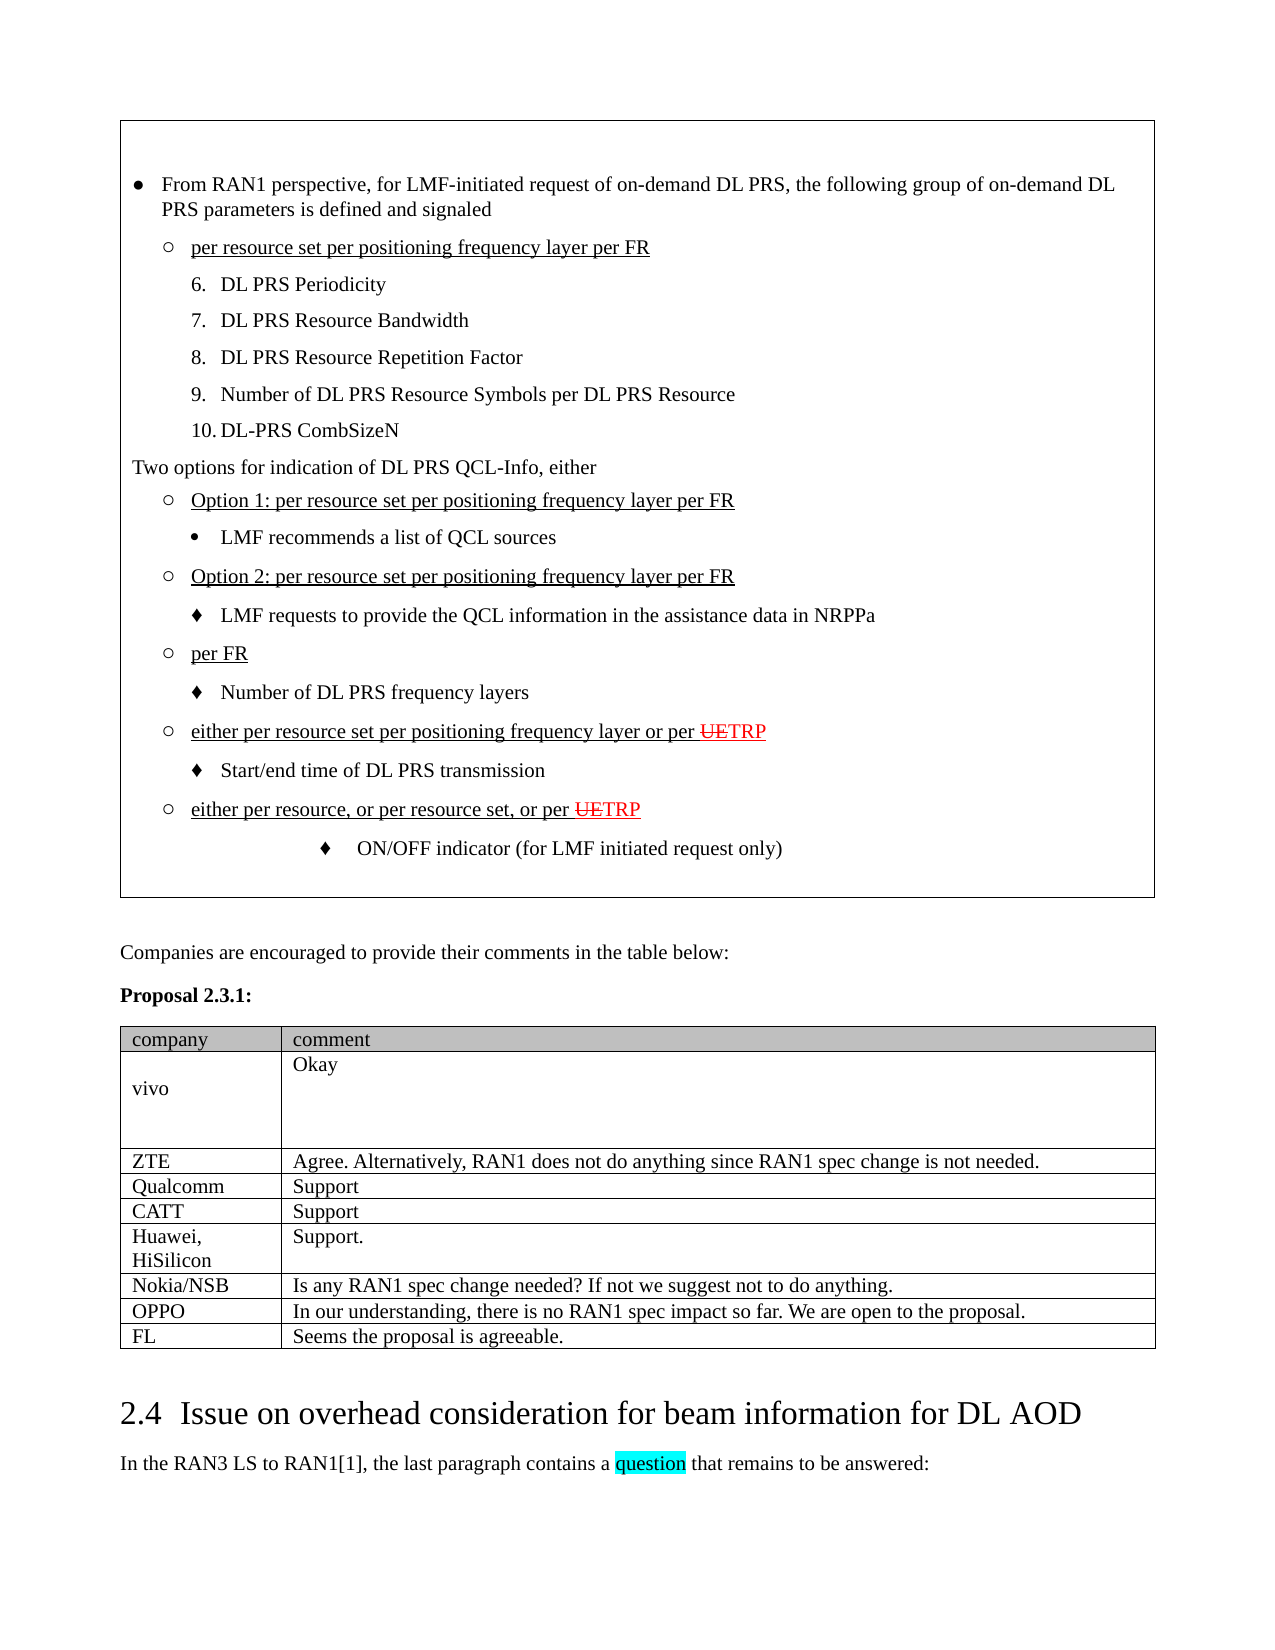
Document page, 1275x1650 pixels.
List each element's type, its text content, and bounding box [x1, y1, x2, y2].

subtitle Issue on overhead consideration for beam information for DL AOD [120, 1393, 1155, 1432]
table_cell In our understanding, there is no RAN1 spec impact so far. We are open to the proposal. [282, 1299, 1155, 1323]
table_cell Okay [282, 1052, 1155, 1148]
table_header company [121, 1027, 281, 1051]
table_cell Nokia/NSB [121, 1274, 281, 1297]
table_cell OPPO [121, 1299, 281, 1323]
table_cell Agree. Alternatively, RAN1 does not do anything since RAN1 spec change is not needed. [282, 1149, 1155, 1173]
text In the RAN3 LS to RAN1[1], the last paragraph contains a question that remains to be answered: [120, 1451, 615, 1474]
table_cell ZTE [121, 1149, 281, 1173]
text Companies are encouraged to provide their comments in the table below: [120, 940, 1155, 964]
table_cell Support. [282, 1224, 1155, 1272]
table_cell Support [282, 1174, 1155, 1198]
table_cell Is any RAN1 spec change needed? If not we suggest not to do anything. [282, 1274, 1155, 1297]
table_cell vivo [121, 1052, 281, 1148]
table_cell Seems the proposal is agreeable. [282, 1324, 1155, 1348]
text Proposal 2.3.1: [120, 983, 1155, 1007]
table_cell CATT [121, 1199, 281, 1223]
text In the RAN3 LS to RAN1[1], the last paragraph contains a question that remains to be answered: [686, 1451, 1155, 1474]
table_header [121, 121, 1154, 897]
table_cell FL [121, 1324, 281, 1348]
table_header comment [282, 1027, 1155, 1051]
table_cell Huawei, HiSilicon [121, 1224, 281, 1272]
table_cell Support [282, 1199, 1155, 1223]
table_cell Qualcomm [121, 1174, 281, 1198]
